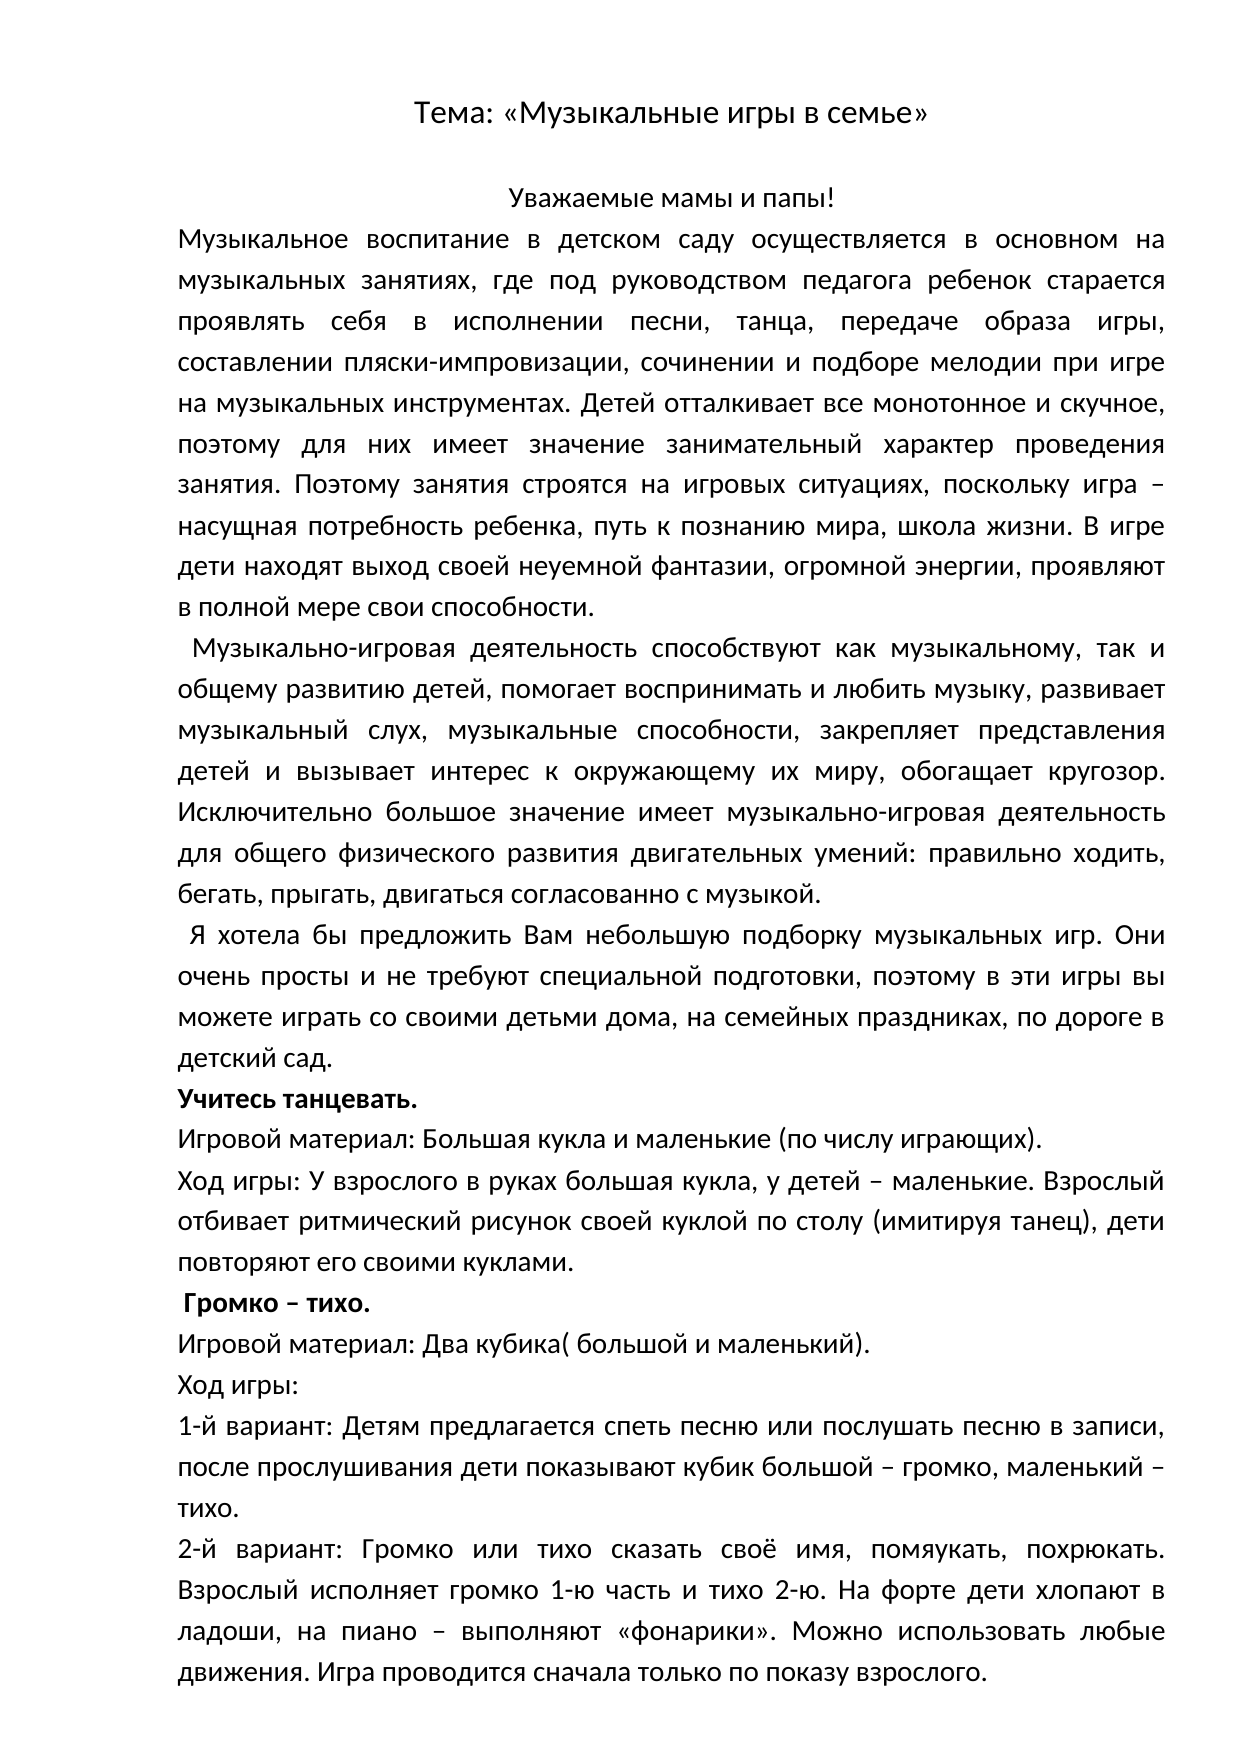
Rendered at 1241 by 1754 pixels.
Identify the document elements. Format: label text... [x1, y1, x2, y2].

text 1-й вариант: Детям предлагается спеть песню или послушать песню в записи, после прослушивания дети показывают кубик большой – громко, маленький – тихо. [177, 1407, 1167, 1525]
text Я хотела бы предложить Вам небольшую подборку музыкальных игр. Они очень просты и не требуют специальной подготовки, поэтому в эти игры вы можете играть со своими детьми дома, на семейных праздниках, по дороге в детский сад. [177, 916, 1167, 1074]
text Музыкальное воспитание в детском саду осуществляется в основном на музыкальных занятиях, где под руководством педагога ребенок старается проявлять себя в исполнении песни, танца, передаче образа игры, составлении пляски-импровизации, сочинении и подборе мелодии при игре на музыкальных инструментах. Детей отталкивает все монотонное и скучное, поэтому для них имеет значение занимательный характер проведения занятия. Поэтому занятия строятся на игровых ситуациях, поскольку игра – насущная потребность ребенка, путь к познанию мира, школа жизни. В игре дети находят выход своей неуемной фантазии, огромной энергии, проявляют в полной мере свои способности. [177, 220, 1167, 624]
text Игровой материал: Большая кукла и маленькие (по числу играющих). [177, 1121, 1167, 1156]
text Тема: «Музыкальные игры в семье» [177, 91, 1167, 132]
text Ход игры: У взрослого в руках большая кукла, у детей – маленькие. Взрослый отбивает ритмический рисунок своей куклой по столу (имитируя танец), дети повторяют его своими куклами. [177, 1162, 1167, 1279]
text Уважаемые мамы и папы! [177, 179, 1167, 215]
text Ход игры: [177, 1366, 1167, 1402]
text Громко – тихо. [177, 1284, 1167, 1320]
text Музыкально-игровая деятельность способствуют как музыкальному, так и общему развитию детей, помогает воспринимать и любить музыку, развивает музыкальный слух, музыкальные способности, закрепляет представления детей и вызывает интерес к окружающему их миру, обогащает кругозор. Исключительно большое значение имеет музыкально-игровая деятельность для общего физического развития двигательных умений: правильно ходить, бегать, прыгать, двигаться согласованно с музыкой. [177, 629, 1167, 911]
text Игровой материал: Два кубика( большой и маленький). [177, 1325, 1167, 1361]
text 2-й вариант: Громко или тихо сказать своё имя, помяукать, похрюкать. Взрослый исполняет громко 1-ю часть и тихо 2-ю. На форте дети хлопают в ладоши, на пиано – выполняют «фонарики». Можно использовать любые движения. Игра проводится сначала только по показу взрослого. [177, 1530, 1167, 1688]
text Учитесь танцевать. [177, 1080, 1167, 1115]
